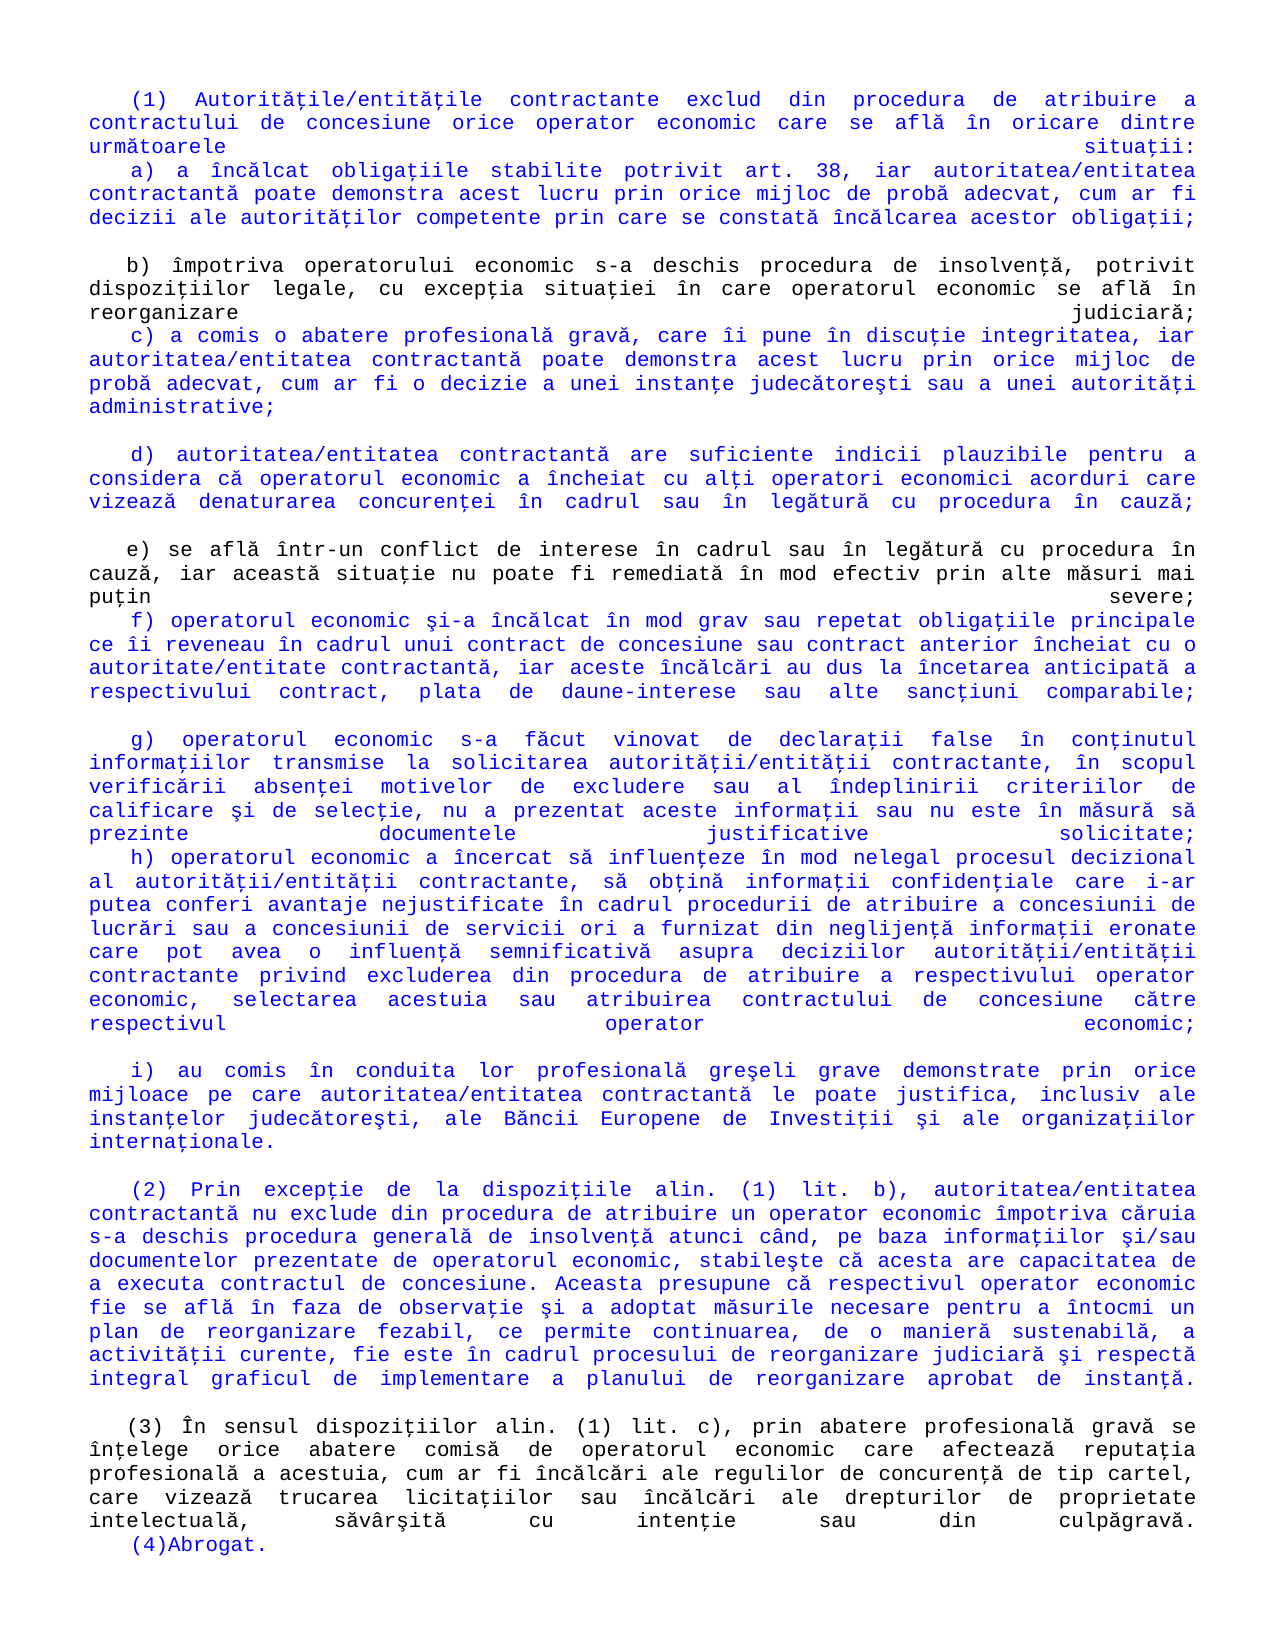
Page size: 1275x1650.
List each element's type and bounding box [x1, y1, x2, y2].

text [89, 89, 1196, 1558]
